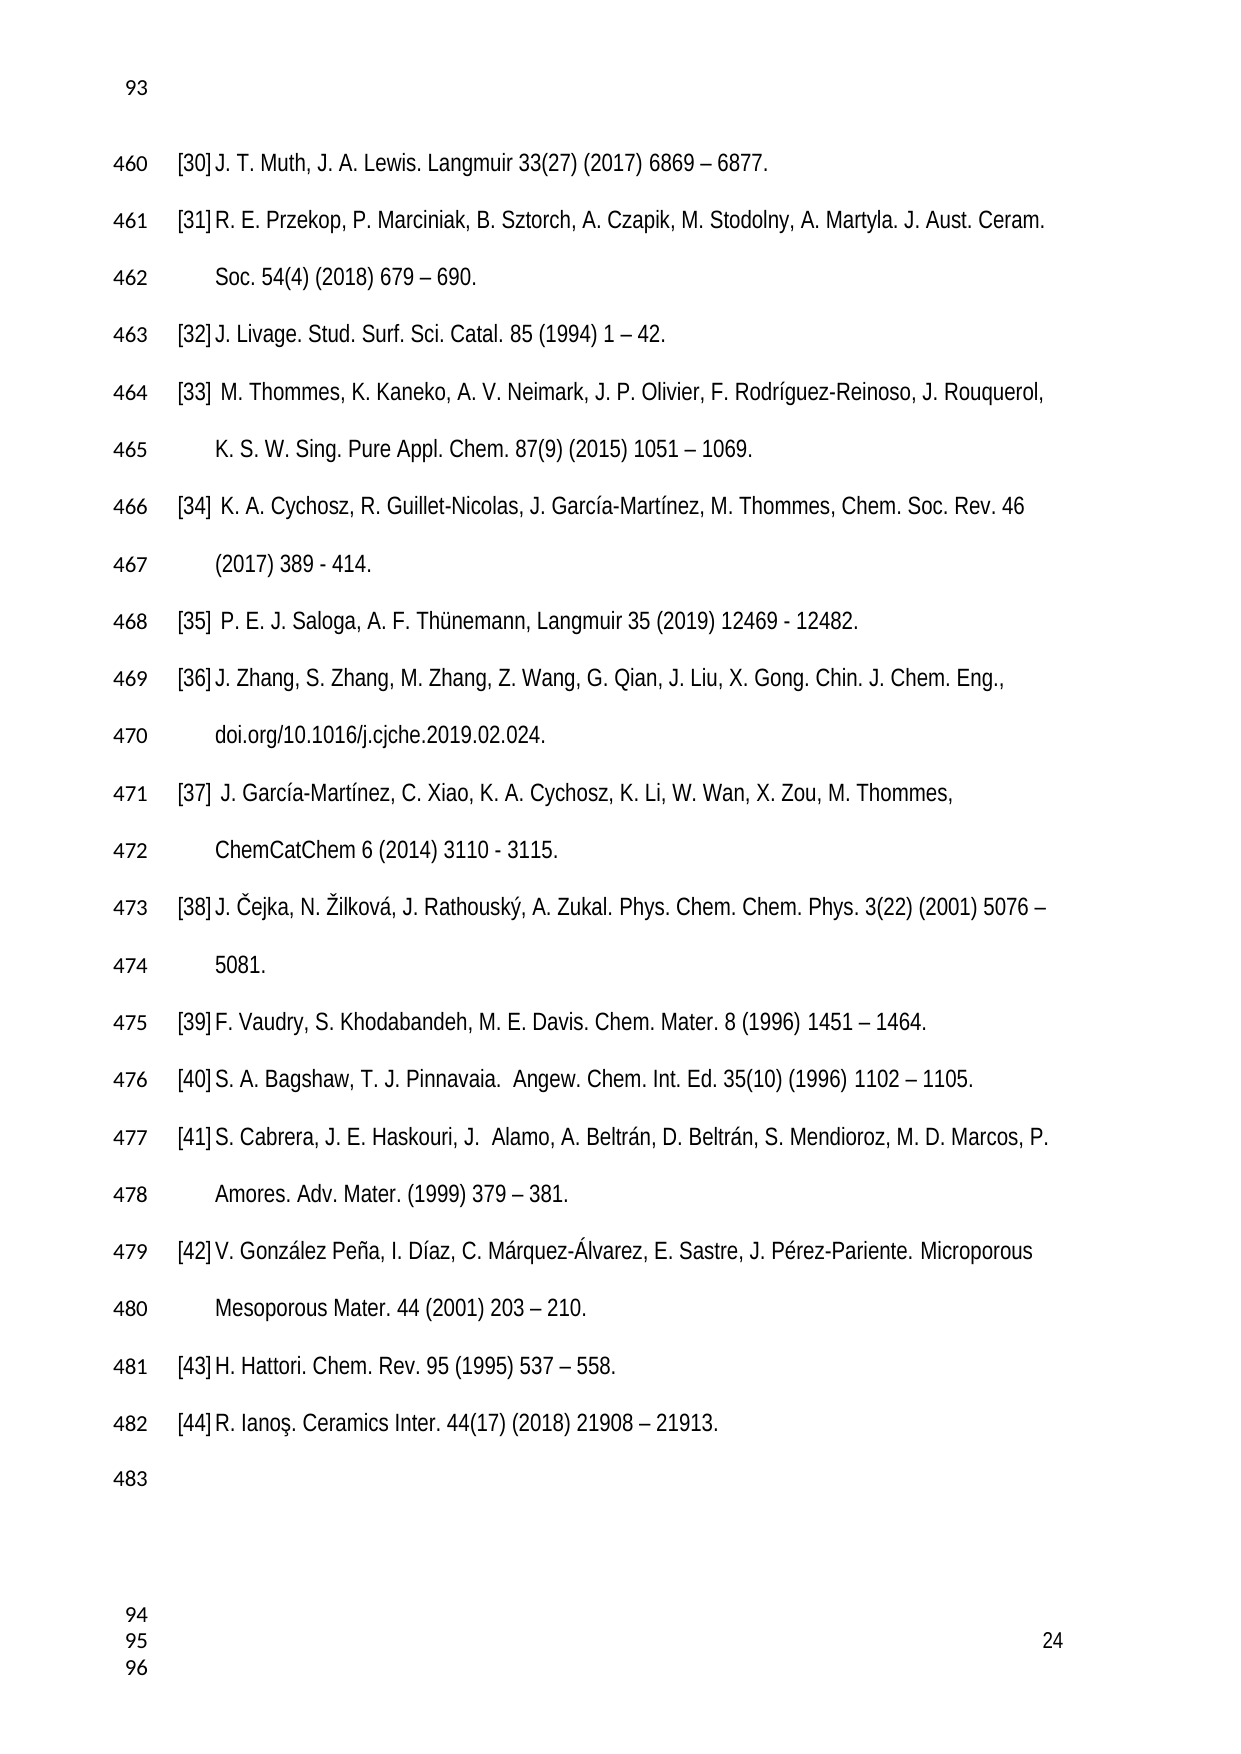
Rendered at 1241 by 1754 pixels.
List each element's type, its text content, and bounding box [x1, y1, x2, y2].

list H. Hattori. Chem. Rev. 95 (1995) 537 – 558. [177, 1351, 1063, 1379]
list S. A. Bagshaw, T. J. Pinnavaia. Angew. Chem. Int. Ed. 35(10) (1996) 1102 – 1105. [177, 1064, 1063, 1093]
list J. T. Muth, J. A. Lewis. Langmuir 33(27) (2017) 6869 – 6877. [177, 148, 1063, 176]
list J. García-Martínez, C. Xiao, K. A. Cychosz, K. Li, W. Wan, X. Zou, M. Thommes, ChemCatChem 6 (2014) 3110 - 3115. [177, 778, 1063, 864]
list K. A. Cychosz, R. Guillet-Nicolas, J. García-Martínez, M. Thommes, Chem. Soc. Rev. 46 (2017) 389 - 414. [177, 491, 1063, 577]
list J. Zhang, S. Zhang, M. Zhang, Z. Wang, G. Qian, J. Liu, X. Gong. Chin. J. Chem. Eng., doi.org/10.1016/j.cjche.2019.02.024. [177, 663, 1063, 749]
list R. E. Przekop, P. Marciniak, B. Sztorch, A. Czapik, M. Stodolny, A. Martyla. J. Aust. Ceram. Soc. 54(4) (2018) 679 – 690. [177, 205, 1063, 291]
list V. González Peña, I. Díaz, C. Márquez-Álvarez, E. Sastre, J. Pérez-Pariente. Microporous Mesoporous Mater. 44 (2001) 203 – 210. [177, 1236, 1063, 1322]
list S. Cabrera, J. E. Haskouri, J. Alamo, A. Beltrán, D. Beltrán, S. Mendioroz, M. D. Marcos, P. Amores. Adv. Mater. (1999) 379 – 381. [177, 1122, 1063, 1207]
list J. Čejka, N. Žilková, J. Rathouský, A. Zukal. Phys. Chem. Chem. Phys. 3(22) (2001) 5076 – 5081. [177, 892, 1063, 978]
list P. E. J. Saloga, A. F. Thünemann, Langmuir 35 (2019) 12469 - 12482. [177, 606, 1063, 634]
list M. Thommes, K. Kaneko, A. V. Neimark, J. P. Olivier, F. Rodríguez-Reinoso, J. Rouquerol, K. S. W. Sing. Pure Appl. Chem. 87(9) (2015) 1051 – 1069. [177, 377, 1063, 463]
list R. Ianoş. Ceramics Inter. 44(17) (2018) 21908 – 21913. [177, 1408, 1063, 1437]
list F. Vaudry, S. Khodabandeh, M. E. Davis. Chem. Mater. 8 (1996) 1451 – 1464. [177, 1007, 1063, 1036]
list J. Livage. Stud. Surf. Sci. Catal. 85 (1994) 1 – 42. [177, 319, 1063, 348]
